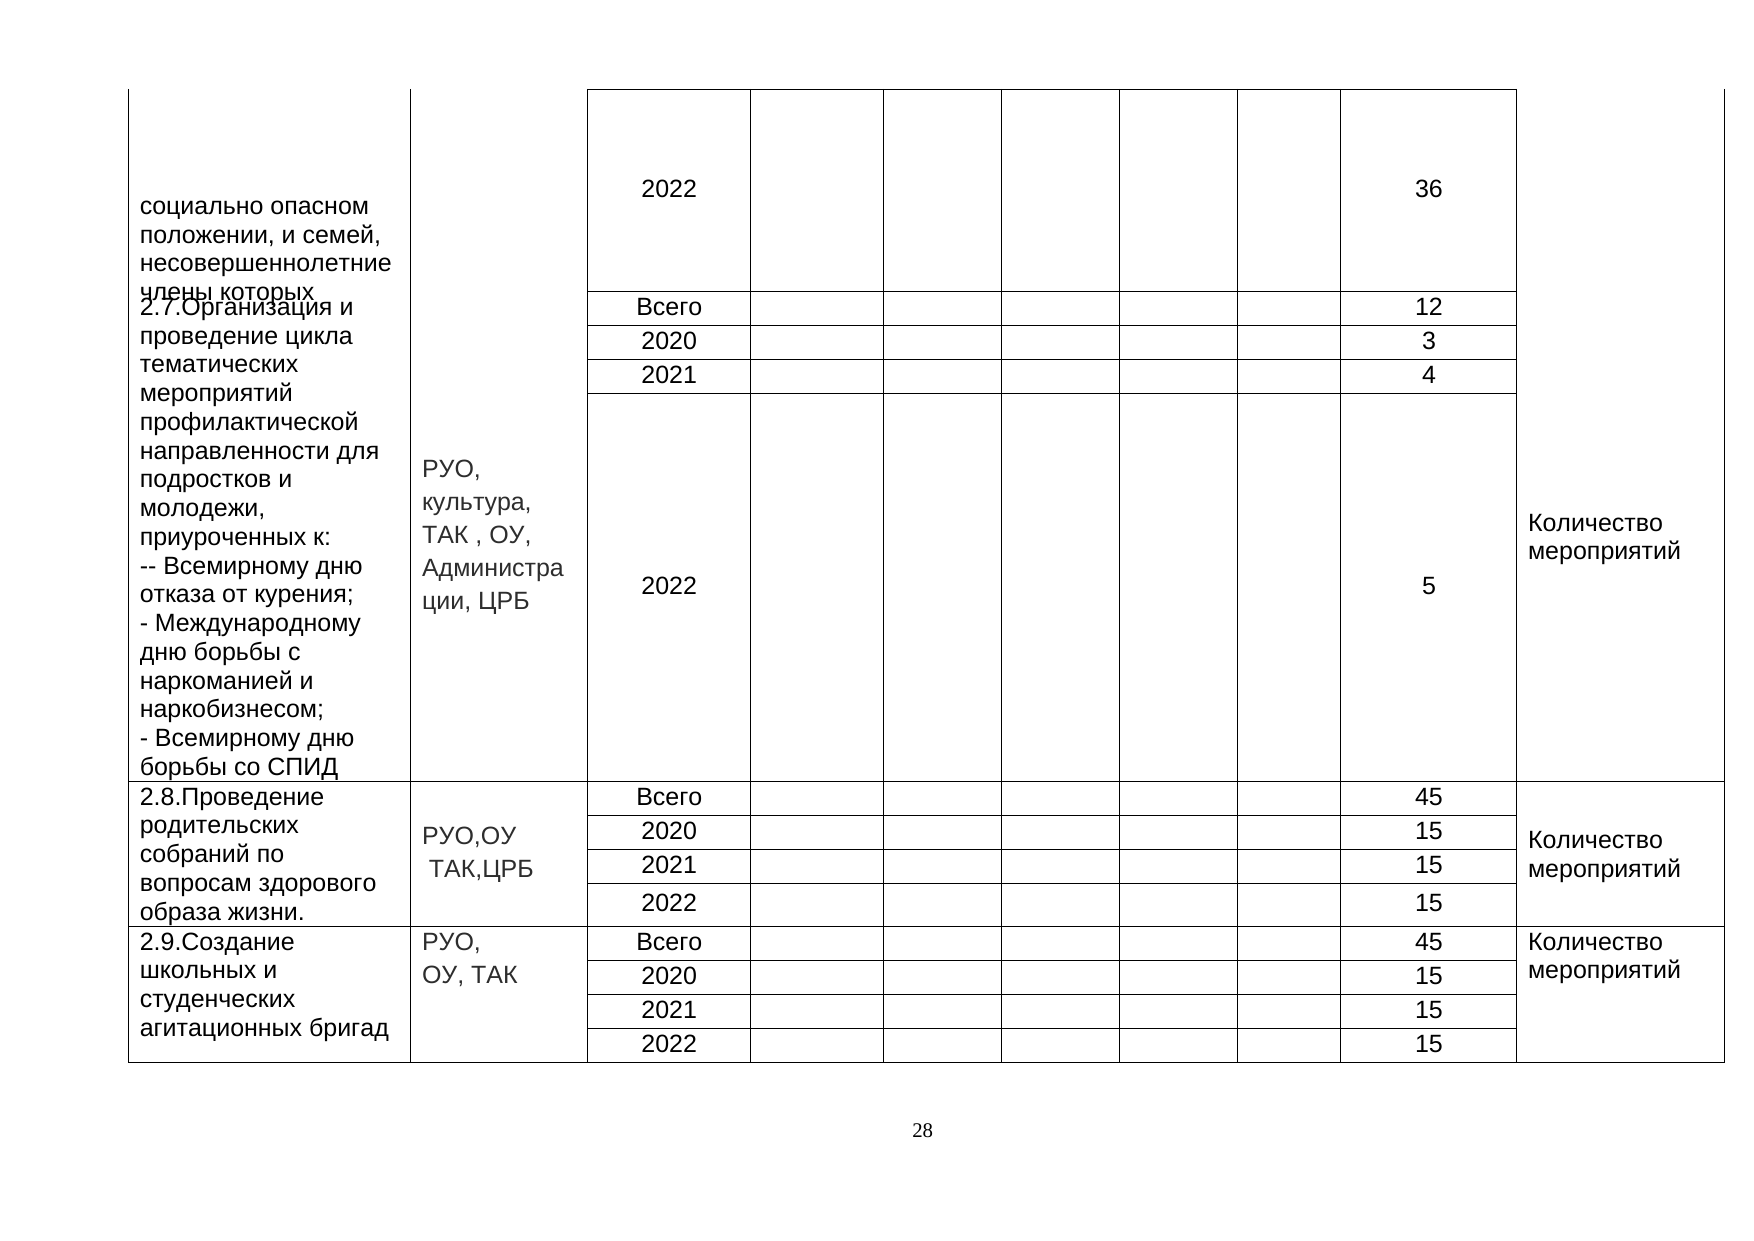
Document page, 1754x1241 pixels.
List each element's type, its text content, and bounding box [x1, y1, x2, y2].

table_cell [751, 995, 883, 1028]
table_cell Количество мероприятий [1517, 782, 1724, 926]
table_cell [751, 90, 883, 291]
table_cell [884, 326, 1001, 359]
table_cell 2021 [588, 995, 750, 1028]
table_cell 2022 [588, 884, 750, 926]
table_cell [1120, 816, 1237, 849]
table_cell Всего [588, 782, 750, 815]
table_cell [751, 394, 883, 781]
table_cell [1238, 961, 1340, 994]
table_cell [751, 884, 883, 926]
table_cell [751, 927, 883, 959]
table_cell 2.9.Создание школьных и студенческих агитационных бригад с целью пропаганды здорового образа жизни и выступления на различных культурных мероприятиях. [129, 927, 410, 1062]
table_cell 12 [1341, 292, 1516, 325]
table_cell [884, 292, 1001, 325]
table_cell [884, 927, 1001, 959]
table_cell [1120, 850, 1237, 883]
table_cell [1002, 884, 1119, 926]
table_cell [1238, 782, 1340, 815]
table_cell [1120, 995, 1237, 1028]
table_cell [1002, 90, 1119, 291]
table_cell [1120, 961, 1237, 994]
table_cell [884, 961, 1001, 994]
table_cell РУО,ОУ ТАК,ЦРБ [411, 782, 587, 926]
table_cell [1002, 961, 1119, 994]
table_cell Всего [588, 292, 750, 325]
table_cell [1120, 1029, 1237, 1062]
table_cell [1002, 360, 1119, 393]
table_cell [1120, 360, 1237, 393]
table_cell [1120, 884, 1237, 926]
table_cell 15 [1341, 884, 1516, 926]
table_cell [1120, 927, 1237, 959]
table_cell [1238, 292, 1340, 325]
table_cell [1120, 394, 1237, 781]
table_cell [1120, 90, 1237, 291]
table_cell [1002, 995, 1119, 1028]
table_cell [884, 884, 1001, 926]
table_cell [884, 360, 1001, 393]
table_cell [1238, 850, 1340, 883]
table_cell 2021 [588, 850, 750, 883]
table_cell [751, 850, 883, 883]
table_cell [751, 360, 883, 393]
table_cell 2020 [588, 816, 750, 849]
table_cell [751, 816, 883, 849]
table_cell [1238, 326, 1340, 359]
table_cell Количество мероприятий [1517, 291, 1724, 781]
table_cell [884, 995, 1001, 1028]
table_cell [1002, 394, 1119, 781]
table_cell [1238, 995, 1340, 1028]
table_cell 15 [1341, 1029, 1516, 1062]
table_cell [884, 816, 1001, 849]
table_cell 45 [1341, 782, 1516, 815]
table_cell Количество мероприятий [1517, 927, 1724, 1062]
table_cell 2020 [588, 961, 750, 994]
table_cell 5 [1341, 394, 1516, 781]
table_cell 36 [1341, 90, 1516, 291]
table_cell Всего [588, 927, 750, 959]
table_cell 2020 [588, 326, 750, 359]
table_cell РУО, культура, ТАК , ОУ, Администрации, ЦРБ [411, 291, 587, 781]
table_cell [884, 1029, 1001, 1062]
table_cell [1238, 884, 1340, 926]
table_cell [1120, 292, 1237, 325]
table_cell [1002, 292, 1119, 325]
table_cell 3 [1341, 326, 1516, 359]
table_cell [1002, 850, 1119, 883]
table_cell [751, 292, 883, 325]
table_cell 2022 [588, 90, 750, 291]
table_cell РУО, ОУ, ТАК [411, 927, 587, 1062]
table_cell 4 [1341, 360, 1516, 393]
table_cell [884, 90, 1001, 291]
table_cell 15 [1341, 961, 1516, 994]
table_cell [1238, 816, 1340, 849]
table_cell 2022 [588, 394, 750, 781]
table_cell 2022 [588, 1029, 750, 1062]
table_cell 2.8.Проведение родительских собраний по вопросам здорового образа жизни. [129, 782, 410, 926]
table_cell [751, 961, 883, 994]
table_cell 15 [1341, 816, 1516, 849]
table_cell [1238, 1029, 1340, 1062]
table_cell 2.7.Организация и проведение цикла тематических мероприятий профилактической направленности для подростков и молодежи, приуроченных к: -- Всемирному дню отказа от курения; - Международному дню борьбы с наркоманией и наркобизнесом; - Всемирному дню борьбы со СПИД [129, 291, 410, 781]
table_cell [1002, 782, 1119, 815]
table_cell [1120, 326, 1237, 359]
table_cell [1120, 782, 1237, 815]
table_cell [884, 394, 1001, 781]
table_cell [751, 782, 883, 815]
table_cell [1238, 927, 1340, 959]
table_cell [751, 326, 883, 359]
table_cell [1002, 816, 1119, 849]
table_cell [1002, 326, 1119, 359]
table_cell [1238, 394, 1340, 781]
table_cell [884, 850, 1001, 883]
table_cell 45 [1341, 927, 1516, 959]
table_cell [1238, 360, 1340, 393]
table_cell [1238, 90, 1340, 291]
table_cell [751, 1029, 883, 1062]
table_cell [1002, 1029, 1119, 1062]
table_cell 15 [1341, 850, 1516, 883]
table_cell [884, 782, 1001, 815]
table_cell [1002, 927, 1119, 959]
table_cell 2021 [588, 360, 750, 393]
table_cell 15 [1341, 995, 1516, 1028]
